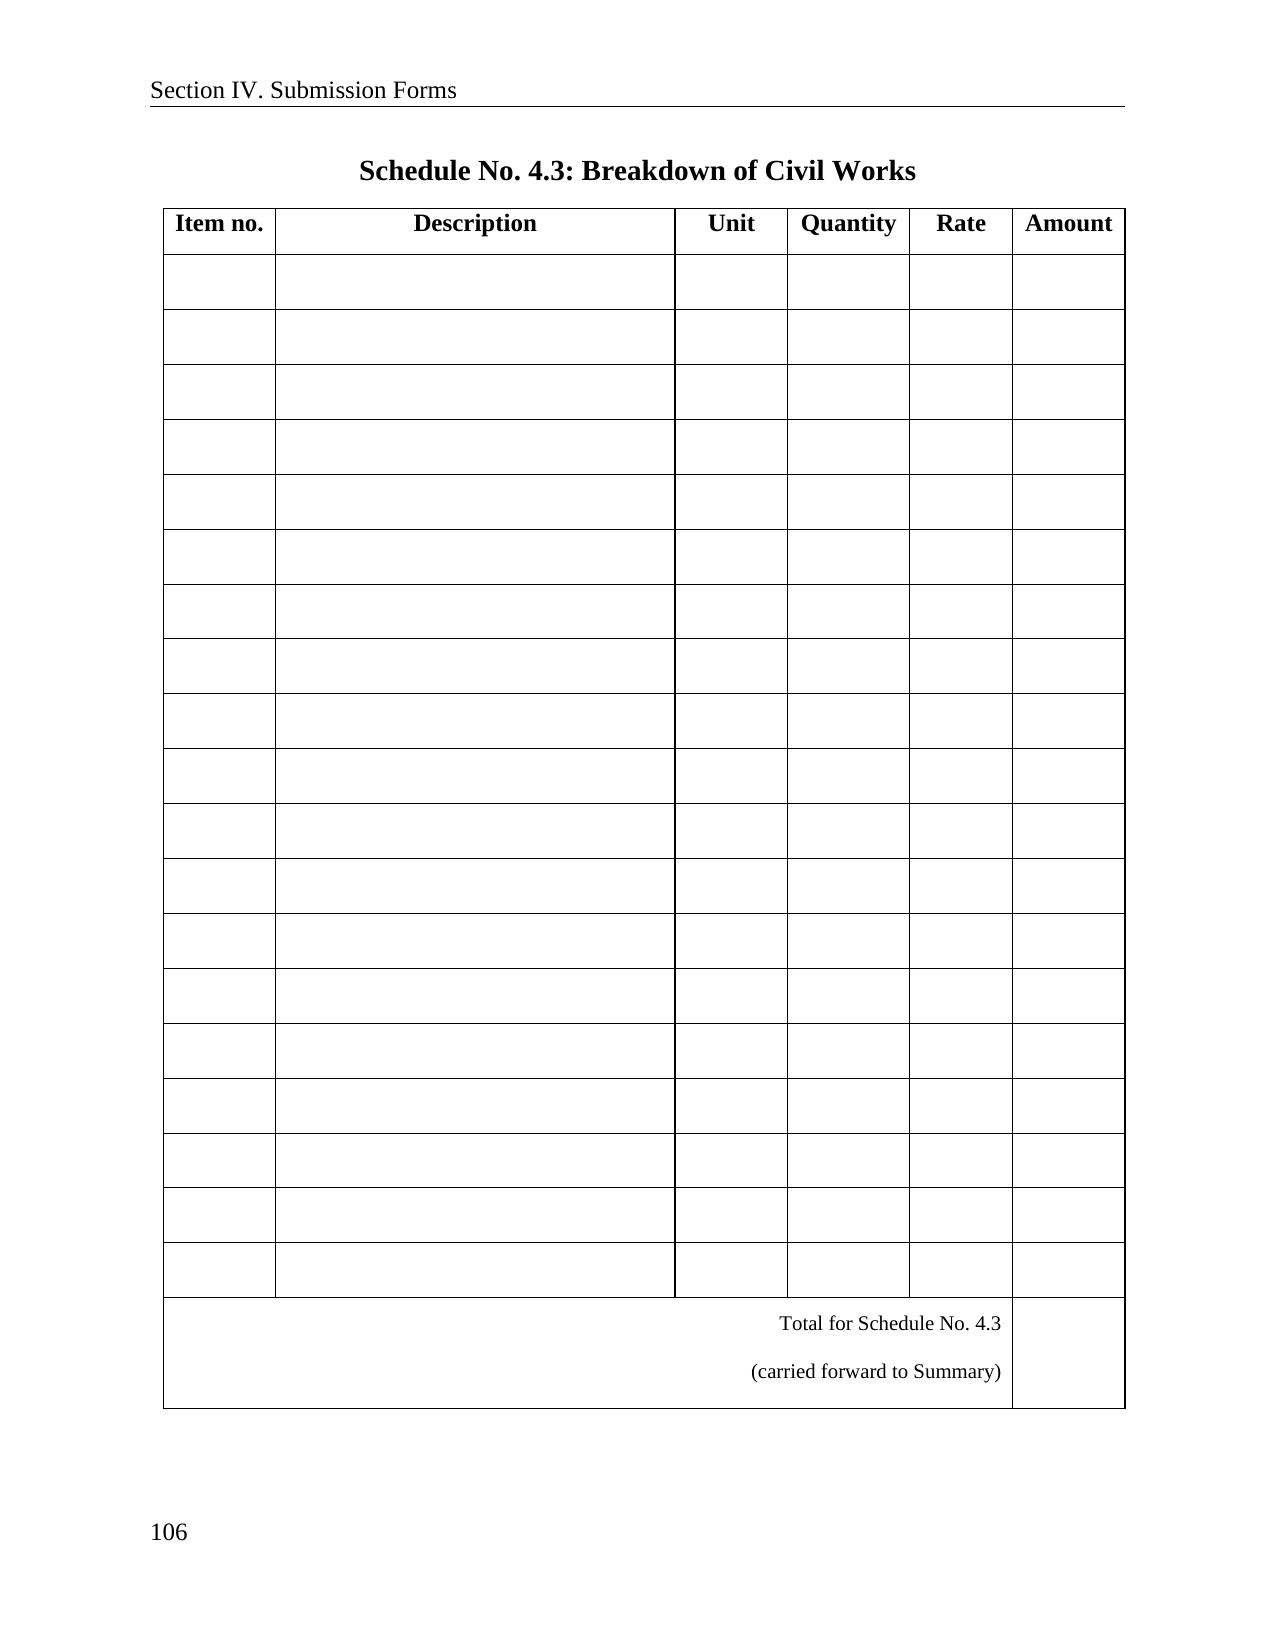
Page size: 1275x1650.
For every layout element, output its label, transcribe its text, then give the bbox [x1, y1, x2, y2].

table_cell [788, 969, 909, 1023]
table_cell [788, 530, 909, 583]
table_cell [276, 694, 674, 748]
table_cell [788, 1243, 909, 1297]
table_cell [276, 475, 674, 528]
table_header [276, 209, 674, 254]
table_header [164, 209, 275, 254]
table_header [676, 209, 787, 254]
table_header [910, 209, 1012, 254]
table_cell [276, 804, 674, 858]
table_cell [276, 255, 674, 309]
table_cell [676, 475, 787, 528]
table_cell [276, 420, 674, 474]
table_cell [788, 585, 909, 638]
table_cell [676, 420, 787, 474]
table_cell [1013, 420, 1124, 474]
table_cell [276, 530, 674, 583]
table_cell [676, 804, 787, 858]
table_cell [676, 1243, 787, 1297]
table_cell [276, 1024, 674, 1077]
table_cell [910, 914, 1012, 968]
subtitle Schedule No. 4.3: Breakdown of Civil Works [150, 153, 1125, 187]
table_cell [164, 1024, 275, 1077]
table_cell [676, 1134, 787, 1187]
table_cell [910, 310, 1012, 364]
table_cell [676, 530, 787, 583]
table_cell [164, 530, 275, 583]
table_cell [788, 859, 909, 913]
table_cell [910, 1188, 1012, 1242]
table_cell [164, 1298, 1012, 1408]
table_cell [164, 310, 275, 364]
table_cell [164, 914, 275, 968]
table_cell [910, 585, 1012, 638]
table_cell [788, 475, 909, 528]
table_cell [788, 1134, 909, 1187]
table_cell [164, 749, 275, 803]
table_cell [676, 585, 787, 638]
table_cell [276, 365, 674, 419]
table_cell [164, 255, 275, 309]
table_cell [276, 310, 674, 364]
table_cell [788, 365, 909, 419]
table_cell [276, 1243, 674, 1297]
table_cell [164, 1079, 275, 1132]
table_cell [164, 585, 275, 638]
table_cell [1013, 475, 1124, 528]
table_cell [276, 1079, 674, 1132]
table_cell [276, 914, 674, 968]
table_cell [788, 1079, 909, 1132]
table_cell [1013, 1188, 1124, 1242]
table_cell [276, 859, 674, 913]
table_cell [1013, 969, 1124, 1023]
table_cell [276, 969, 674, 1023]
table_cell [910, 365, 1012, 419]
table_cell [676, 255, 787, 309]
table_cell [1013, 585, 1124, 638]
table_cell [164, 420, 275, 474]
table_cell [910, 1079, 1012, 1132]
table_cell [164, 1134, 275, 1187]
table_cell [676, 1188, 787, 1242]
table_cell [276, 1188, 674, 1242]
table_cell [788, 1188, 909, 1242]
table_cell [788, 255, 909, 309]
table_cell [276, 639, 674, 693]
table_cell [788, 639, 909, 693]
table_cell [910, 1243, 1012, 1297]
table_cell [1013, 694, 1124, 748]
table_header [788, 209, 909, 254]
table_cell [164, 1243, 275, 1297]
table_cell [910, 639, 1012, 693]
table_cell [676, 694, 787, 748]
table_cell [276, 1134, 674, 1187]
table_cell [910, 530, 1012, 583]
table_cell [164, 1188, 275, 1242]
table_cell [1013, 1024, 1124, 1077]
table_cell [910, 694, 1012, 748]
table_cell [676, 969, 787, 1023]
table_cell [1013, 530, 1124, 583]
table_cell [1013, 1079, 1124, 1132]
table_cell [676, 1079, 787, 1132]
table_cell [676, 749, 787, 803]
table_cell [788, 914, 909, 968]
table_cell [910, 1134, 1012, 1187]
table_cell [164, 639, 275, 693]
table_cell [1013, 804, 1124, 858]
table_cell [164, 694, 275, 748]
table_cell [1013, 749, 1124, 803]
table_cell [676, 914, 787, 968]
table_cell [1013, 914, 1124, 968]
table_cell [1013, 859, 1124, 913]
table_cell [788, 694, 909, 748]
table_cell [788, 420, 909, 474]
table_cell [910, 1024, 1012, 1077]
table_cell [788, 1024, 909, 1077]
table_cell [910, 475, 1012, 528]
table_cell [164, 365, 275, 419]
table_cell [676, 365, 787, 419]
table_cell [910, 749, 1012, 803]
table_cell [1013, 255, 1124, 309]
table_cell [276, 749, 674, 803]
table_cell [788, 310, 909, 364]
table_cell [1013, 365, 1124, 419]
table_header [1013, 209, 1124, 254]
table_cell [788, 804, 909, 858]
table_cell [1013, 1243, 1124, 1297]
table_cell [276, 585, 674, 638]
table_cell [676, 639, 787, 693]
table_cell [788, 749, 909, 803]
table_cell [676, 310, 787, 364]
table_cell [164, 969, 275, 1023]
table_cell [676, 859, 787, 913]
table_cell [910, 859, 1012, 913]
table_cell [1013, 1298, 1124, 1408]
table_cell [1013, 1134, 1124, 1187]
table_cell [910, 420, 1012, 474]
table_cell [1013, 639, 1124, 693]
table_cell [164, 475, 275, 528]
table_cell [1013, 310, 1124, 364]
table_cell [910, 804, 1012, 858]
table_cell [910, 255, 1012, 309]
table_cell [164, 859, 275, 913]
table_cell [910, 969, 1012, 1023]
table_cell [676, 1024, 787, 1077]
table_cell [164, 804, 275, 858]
